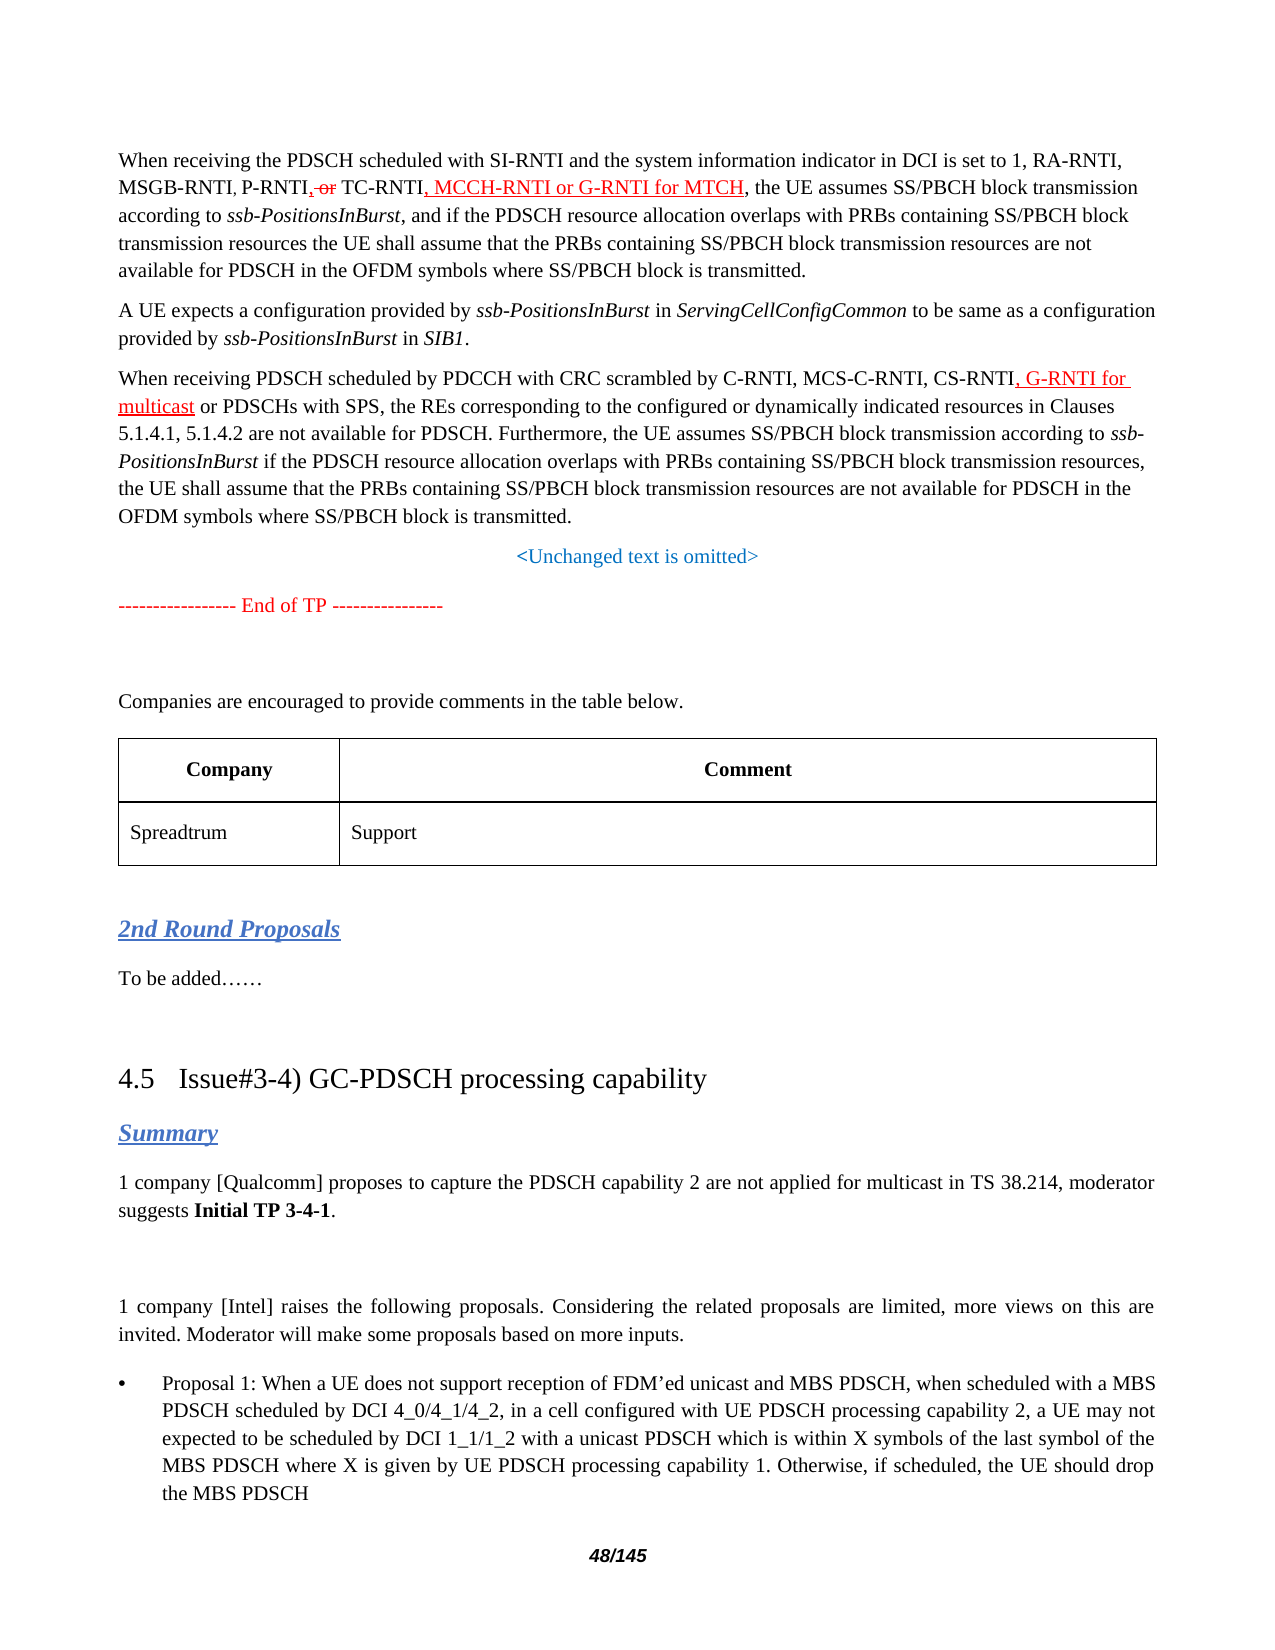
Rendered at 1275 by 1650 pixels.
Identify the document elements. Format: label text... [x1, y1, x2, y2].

table_cell Spreadtrum [119, 803, 339, 865]
text ----------------- End of TP ---------------- [118, 592, 1157, 617]
text A UE expects a configuration provided by ssb-PositionsInBurst in ServingCellConfigCommon to be same as a configuration provided by ssb-PositionsInBurst in SIB1. [118, 298, 1157, 350]
subtitle Issue#3-4) GC-PDSCH processing capability [118, 1061, 1157, 1094]
table_header Comment [340, 739, 1156, 801]
text To be added…… [118, 966, 1157, 990]
text 1 company [Intel] raises the following proposals. Considering the related proposals are limited, more views on this are invited. Moderator will make some proposals based on more inputs. [118, 1294, 1157, 1346]
text 1 company [Qualcomm] proposes to capture the PDSCH capability 2 are not applied for multicast in TS 38.214, moderator suggests Initial TP 3-4-1. [118, 1170, 1157, 1222]
table_header Company [119, 739, 339, 801]
text When receiving PDSCH scheduled by PDCCH with CRC scrambled by C-RNTI, MCS-C-RNTI, CS-RNTI, G-RNTI for multicast or PDSCHs with SPS, the REs corresponding to the configured or dynamically indicated resources in Clauses 5.1.4.1, 5.1.4.2 are not available for PDSCH. Furthermore, the UE assumes SS/PBCH block transmission according to ssb-PositionsInBurst if the PDSCH resource allocation overlaps with PRBs containing SS/PBCH block transmission resources, the UE shall assume that the PRBs containing SS/PBCH block transmission resources are not available for PDSCH in the OFDM symbols where SS/PBCH block is transmitted. [118, 366, 1157, 528]
table_cell Support [340, 803, 1156, 865]
subtitle Summary [118, 1118, 1157, 1147]
text Companies are encouraged to provide comments in the table below. [118, 689, 1157, 713]
list Proposal 1: When a UE does not support reception of FDM’ed unicast and MBS PDSCH, when scheduled with a MBS PDSCH scheduled by DCI 4_0/4_1/4_2, in a cell configured with UE PDSCH processing capability 2, a UE may not expected to be scheduled by DCI 1_1/1_2 with a unicast PDSCH which is within X symbols of the last symbol of the MBS PDSCH where X is given by UE PDSCH processing capability 1. Otherwise, if scheduled, the UE should drop the MBS PDSCH [118, 1371, 1157, 1505]
text <Unchanged text is omitted> [118, 544, 1157, 568]
text When receiving the PDSCH scheduled with SI-RNTI and the system information indicator in DCI is set to 1, RA-RNTI, MSGB-RNTI, P-RNTI, or TC-RNTI, MCCH-RNTI or G-RNTI for MTCH, the UE assumes SS/PBCH block transmission according to ssb-PositionsInBurst, and if the PDSCH resource allocation overlaps with PRBs containing SS/PBCH block transmission resources the UE shall assume that the PRBs containing SS/PBCH block transmission resources are not available for PDSCH in the OFDM symbols where SS/PBCH block is transmitted. [118, 148, 1157, 282]
subtitle 2nd Round Proposals [118, 914, 1157, 943]
